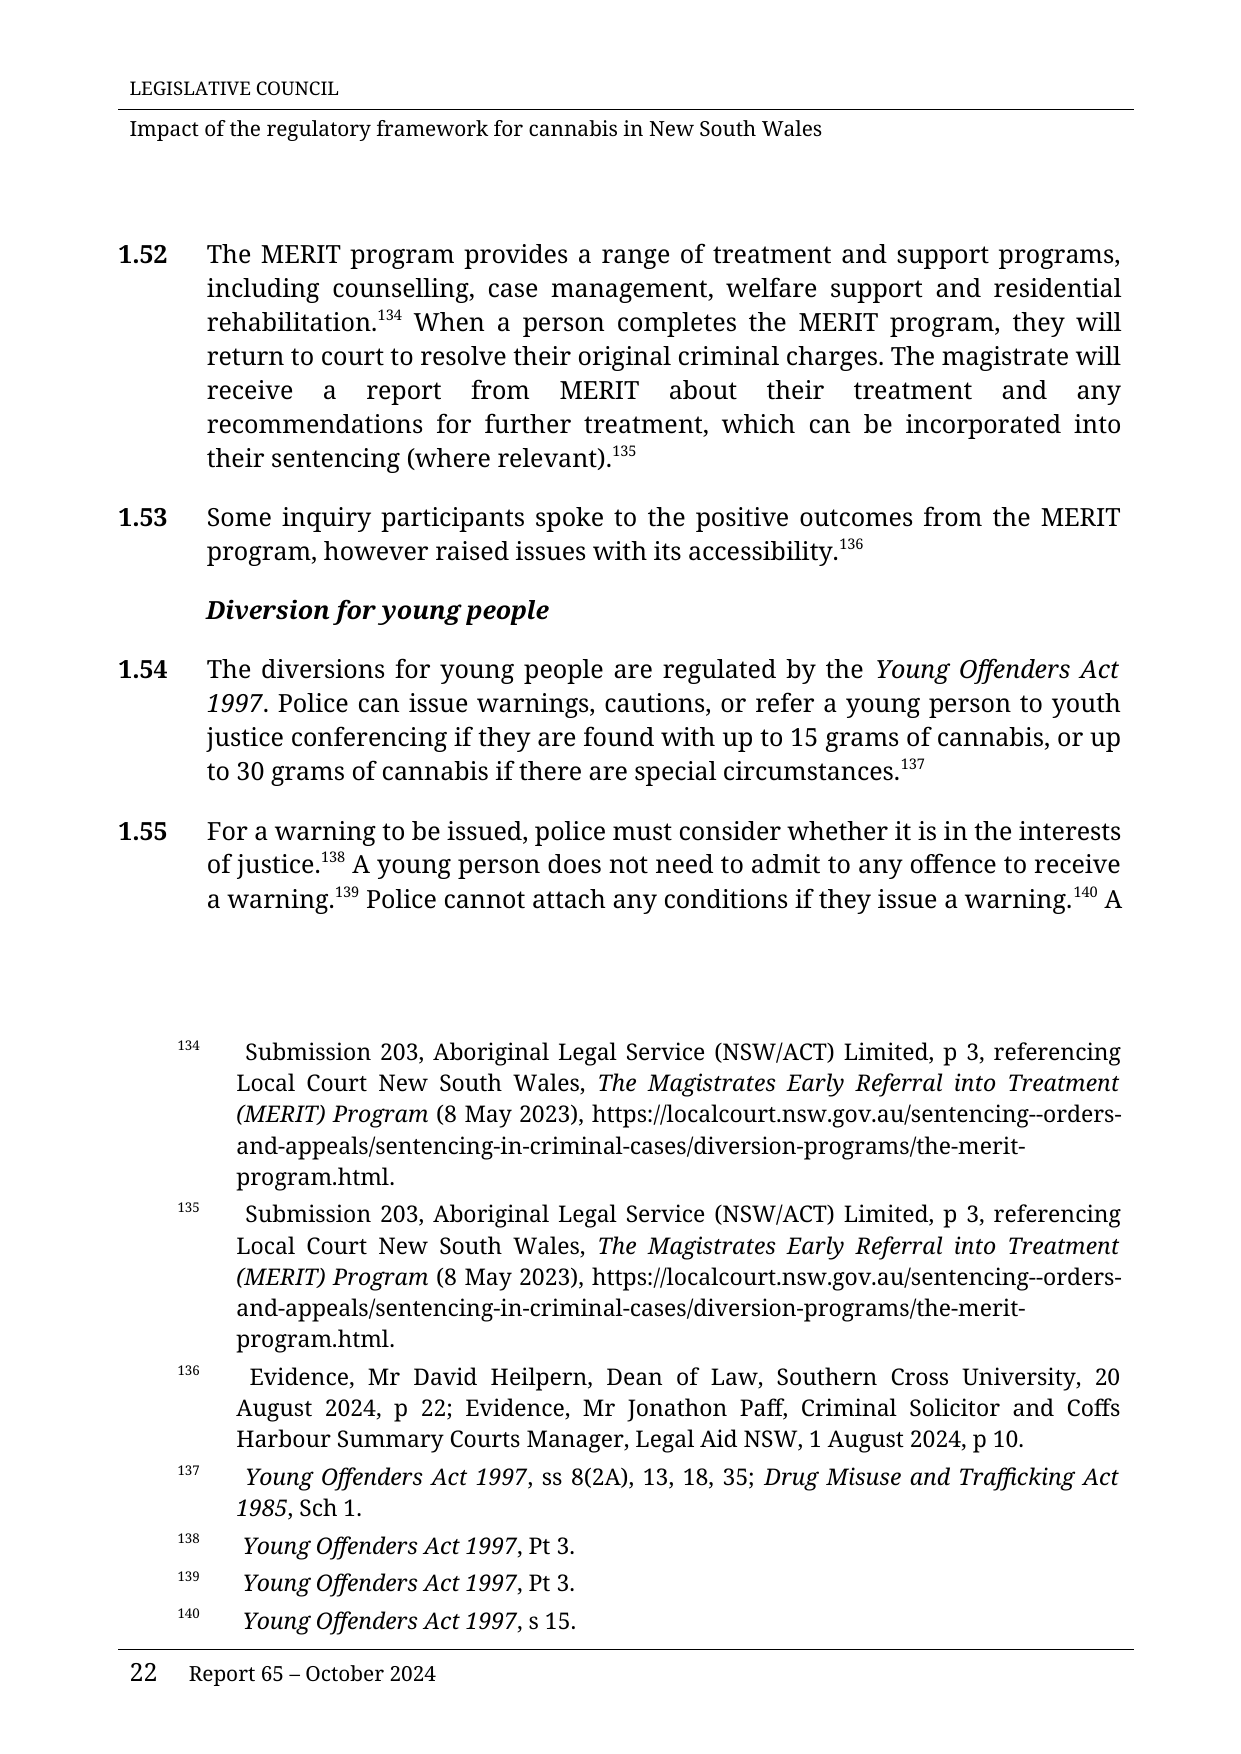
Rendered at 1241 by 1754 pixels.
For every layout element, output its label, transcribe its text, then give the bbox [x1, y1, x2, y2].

subtitle Diversion for young people [118, 593, 1122, 627]
list The MERIT program provides a range of treatment and support programs, including counselling, case management, welfare support and residential rehabilitation. When a person completes the MERIT program, they will return to court to resolve their original criminal charges. The magistrate will receive a report from MERIT about their treatment and any recommendations for further treatment, which can be incorporated into their sentencing (where relevant). [118, 236, 1122, 475]
list For a warning to be issued, police must consider whether it is in the interests of justice. A young person does not need to admit to any offence to receive a warning. Police cannot attach any conditions if they issue a warning. A young person can receive a warning even if they have prior criminal history or previous warnings or cautions. [118, 813, 1122, 915]
list Some inquiry participants spoke to the positive outcomes from the MERIT program, however raised issues with its accessibility. [118, 500, 1122, 568]
list The diversions for young people are regulated by the Young Offenders Act 1997. Police can issue warnings, cautions, or refer a young person to youth justice conferencing if they are found with up to 15 grams of cannabis, or up to 30 grams of cannabis if there are special circumstances. [118, 652, 1122, 788]
